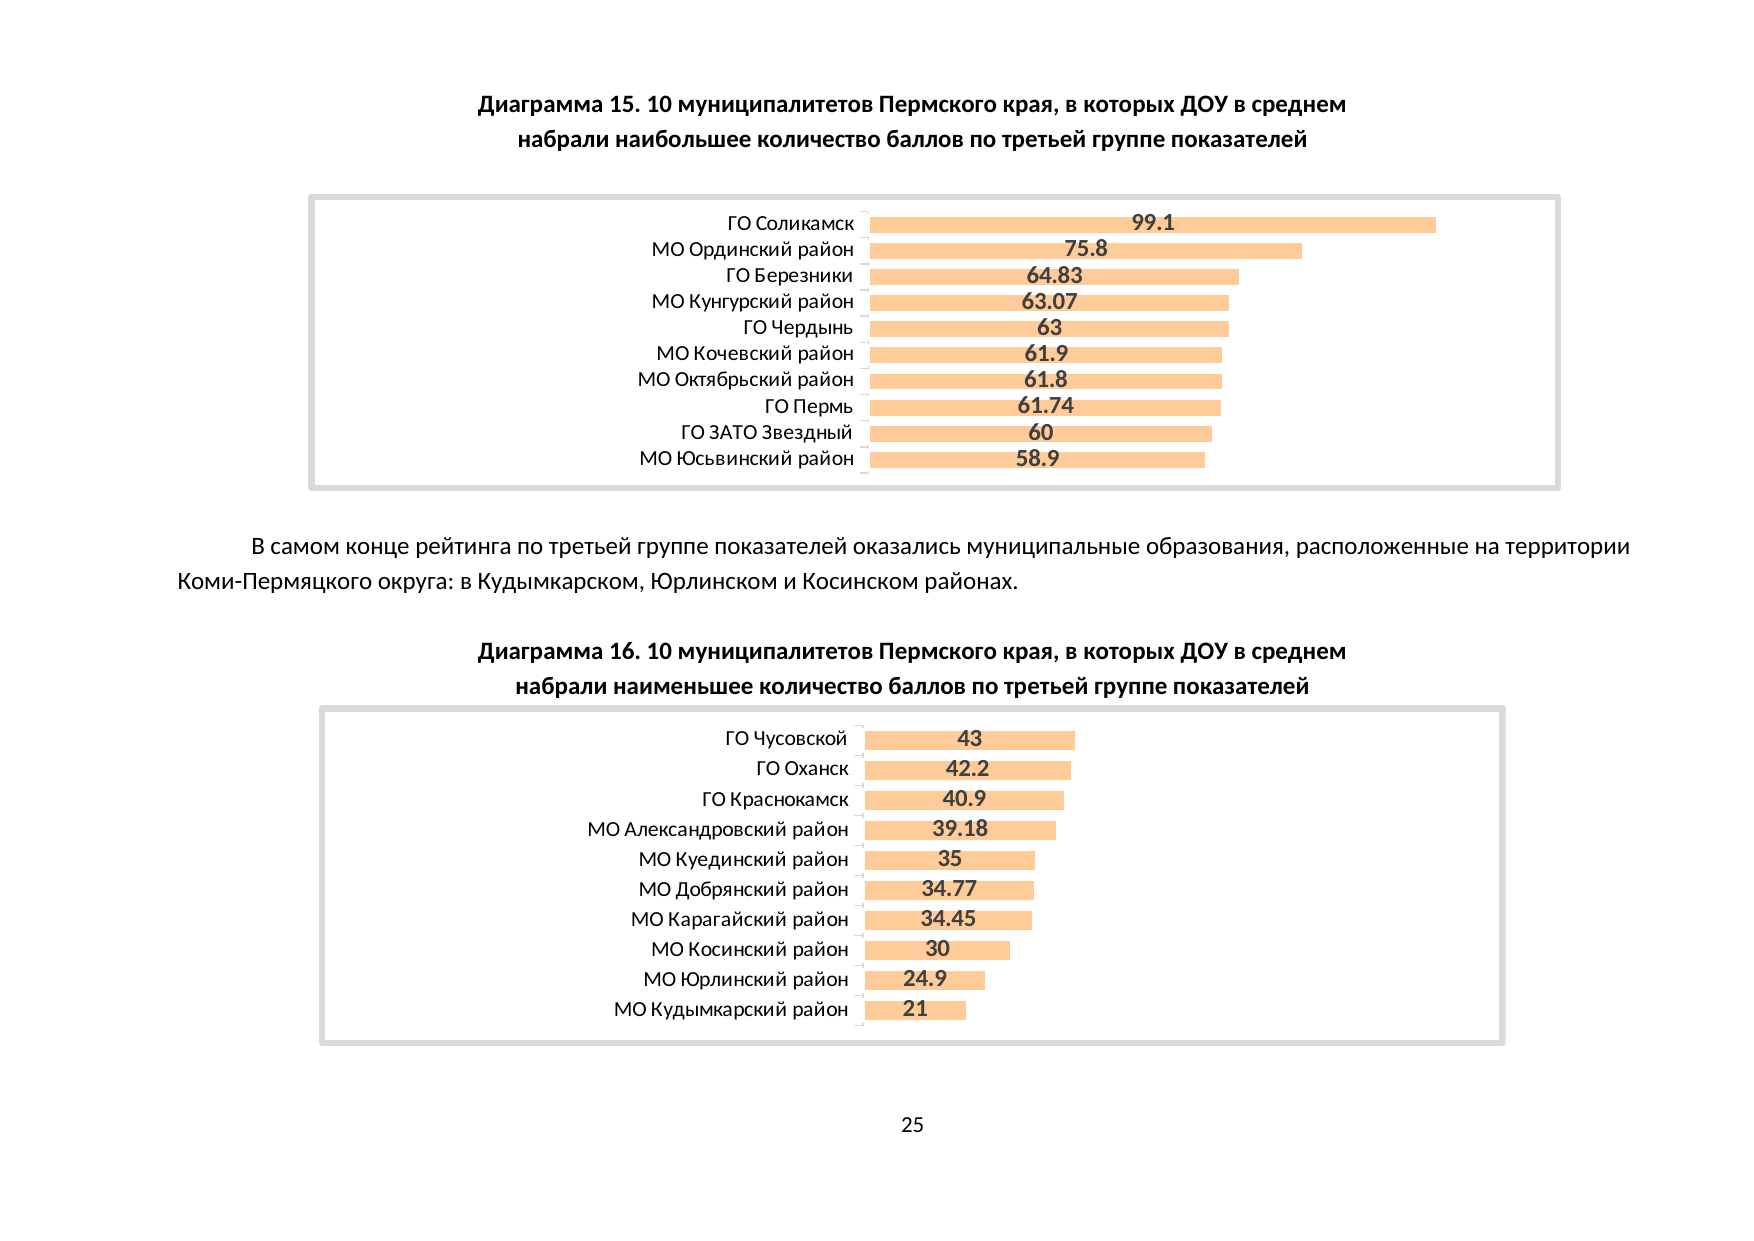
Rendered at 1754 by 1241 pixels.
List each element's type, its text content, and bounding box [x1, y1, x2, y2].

text Диаграмма 16. 10 муниципалитетов Пермского края, в которых ДОУ в среднем [177, 635, 1648, 666]
text Диаграмма 15. 10 муниципалитетов Пермского края, в которых ДОУ в среднем [177, 89, 1648, 119]
text набрали наименьшее количество баллов по третьей группе показателей [177, 670, 1648, 701]
text набрали наибольшее количество баллов по третьей группе показателей [177, 124, 1648, 154]
text В самом конце рейтинга по третьей группе показателей оказались муниципальные образования, расположенные на территории Коми-Пермяцкого округа: в Кудымкарском, Юрлинском и Косинском районах. [177, 530, 1648, 596]
